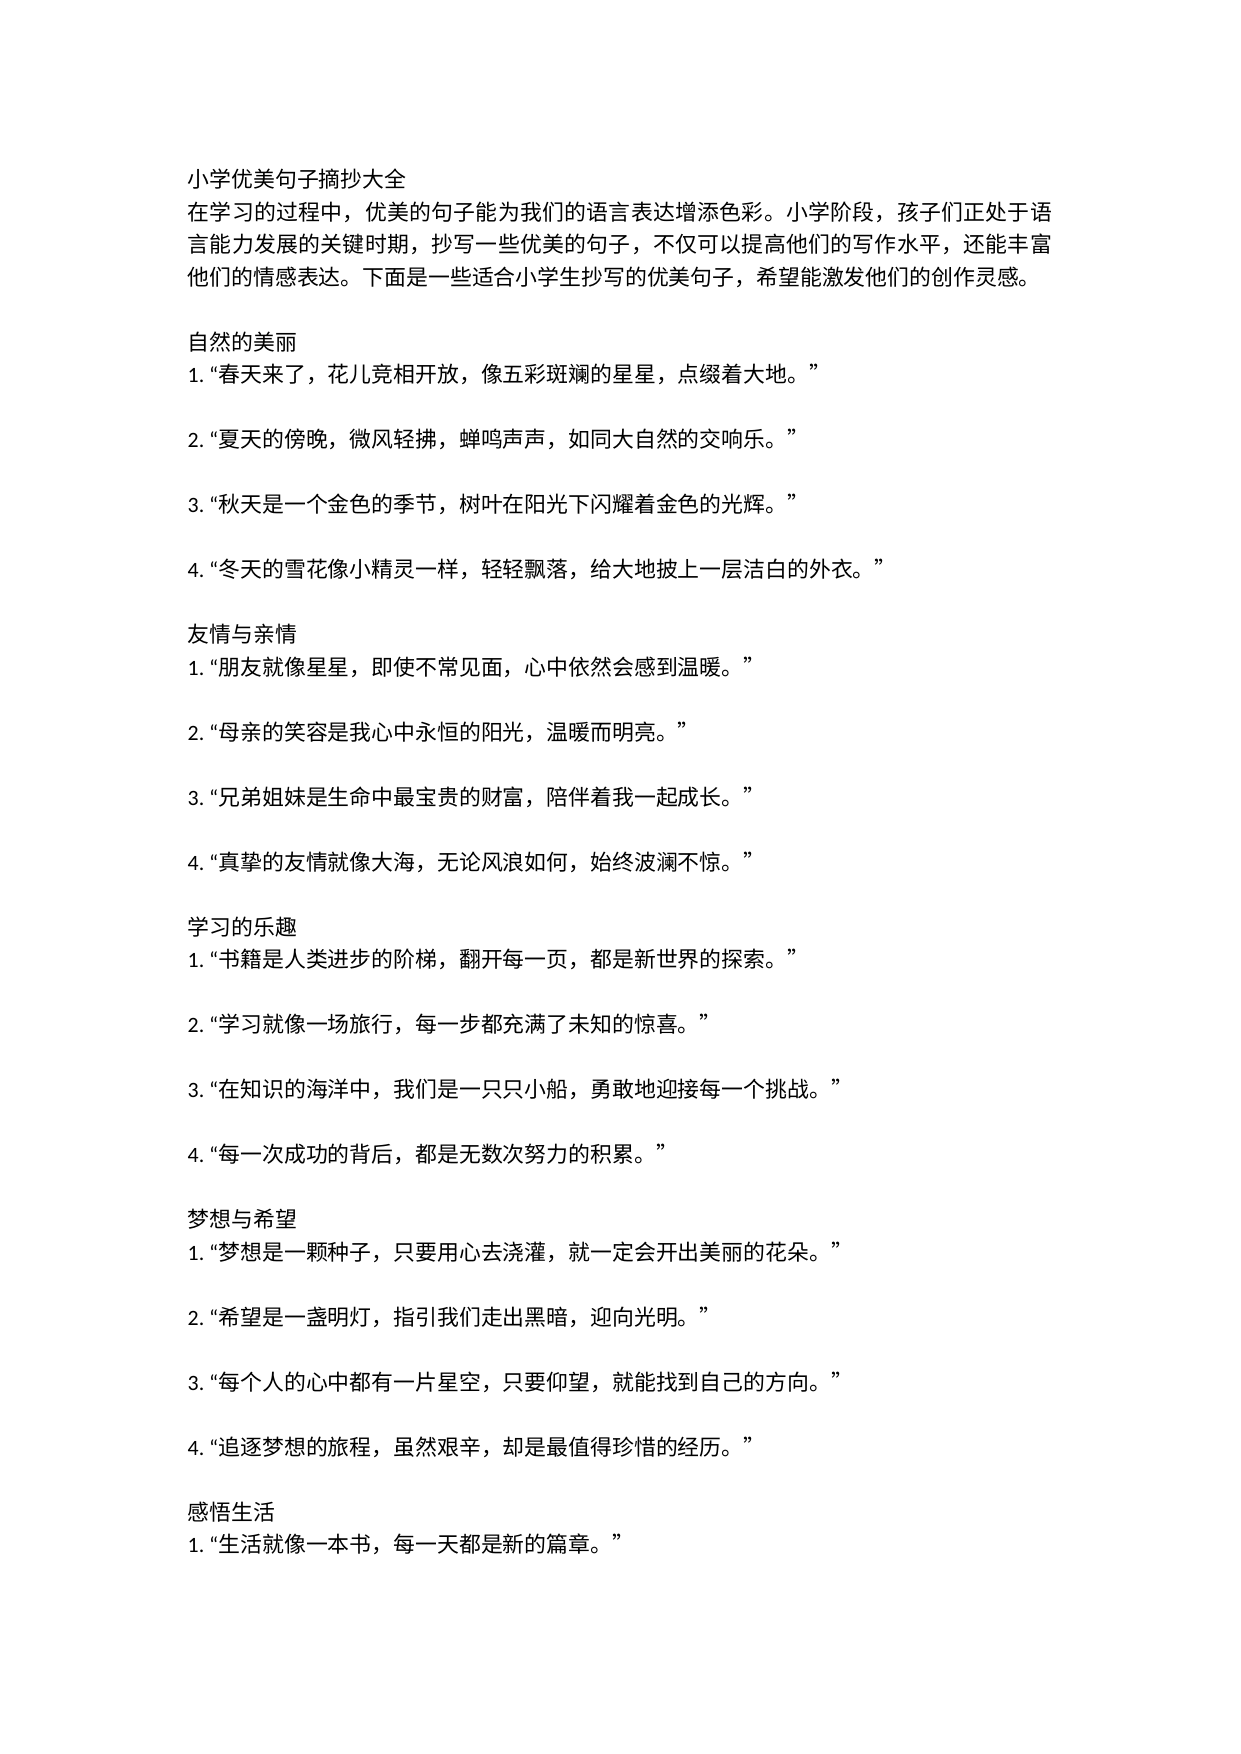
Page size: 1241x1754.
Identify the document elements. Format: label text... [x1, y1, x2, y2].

text 自然的美丽 [187, 324, 1053, 357]
text 2. “希望是一盏明灯，指引我们走出黑暗，迎向光明。” [187, 1299, 1053, 1332]
text 3. “秋天是一个金色的季节，树叶在阳光下闪耀着金色的光辉。” [187, 487, 1053, 519]
text 1. “梦想是一颗种子，只要用心去浇灌，就一定会开出美丽的花朵。” [187, 1234, 1053, 1267]
text 2. “母亲的笑容是我心中永恒的阳光，温暖而明亮。” [187, 714, 1053, 747]
text 2. “夏天的傍晚，微风轻拂，蝉鸣声声，如同大自然的交响乐。” [187, 422, 1053, 454]
text 梦想与希望 [187, 1202, 1053, 1234]
text 在学习的过程中，优美的句子能为我们的语言表达增添色彩。小学阶段，孩子们正处于语言能力发展的关键时期，抄写一些优美的句子，不仅可以提高他们的写作水平，还能丰富他们的情感表达。下面是一些适合小学生抄写的优美句子，希望能激发他们的创作灵感。 [187, 194, 1053, 292]
text 友情与亲情 [187, 617, 1053, 649]
text 学习的乐趣 [187, 909, 1053, 942]
text 4. “冬天的雪花像小精灵一样，轻轻飘落，给大地披上一层洁白的外衣。” [187, 552, 1053, 584]
text 4. “追逐梦想的旅程，虽然艰辛，却是最值得珍惜的经历。” [187, 1429, 1053, 1462]
text 1. “春天来了，花儿竞相开放，像五彩斑斓的星星，点缀着大地。” [187, 357, 1053, 389]
text 感悟生活 [187, 1494, 1053, 1527]
text 1. “书籍是人类进步的阶梯，翻开每一页，都是新世界的探索。” [187, 942, 1053, 974]
text 1. “朋友就像星星，即使不常见面，心中依然会感到温暖。” [187, 649, 1053, 682]
text 4. “真挚的友情就像大海，无论风浪如何，始终波澜不惊。” [187, 844, 1053, 877]
text 1. “生活就像一本书，每一天都是新的篇章。” [187, 1527, 1053, 1559]
text 4. “每一次成功的背后，都是无数次努力的积累。” [187, 1137, 1053, 1169]
text 3. “兄弟姐妹是生命中最宝贵的财富，陪伴着我一起成长。” [187, 779, 1053, 812]
text 小学优美句子摘抄大全 [187, 162, 1053, 194]
text 2. “学习就像一场旅行，每一步都充满了未知的惊喜。” [187, 1007, 1053, 1039]
text 3. “在知识的海洋中，我们是一只只小船，勇敢地迎接每一个挑战。” [187, 1072, 1053, 1104]
text 3. “每个人的心中都有一片星空，只要仰望，就能找到自己的方向。” [187, 1364, 1053, 1397]
